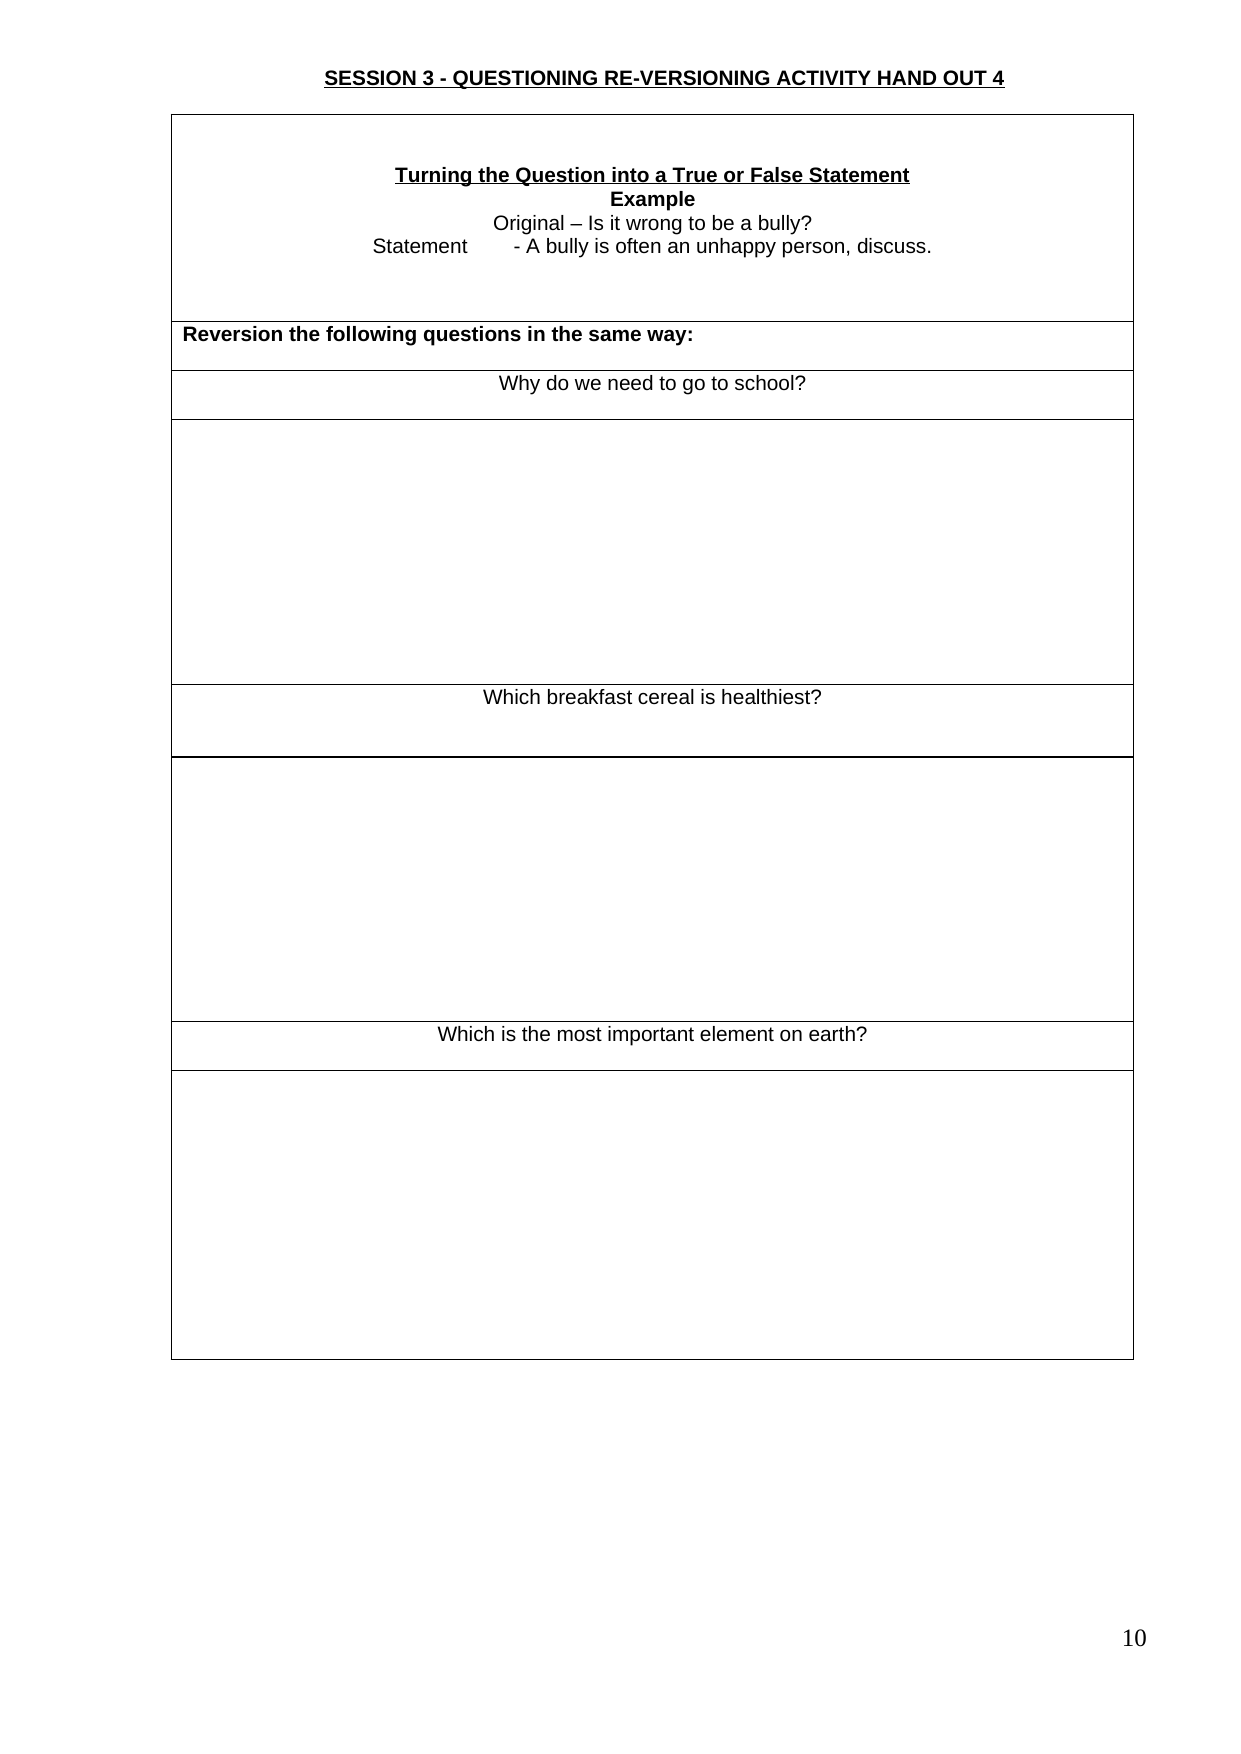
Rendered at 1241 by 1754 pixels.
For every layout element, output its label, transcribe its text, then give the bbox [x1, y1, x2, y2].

table_cell [172, 1071, 1133, 1358]
table_cell Which is the most important element on earth? [172, 1022, 1133, 1070]
table_cell [172, 420, 1133, 683]
text SESSION 3 - QUESTIONING RE-VERSIONING ACTIVITY HAND OUT 4 [182, 66, 1146, 89]
table_cell Which breakfast cereal is healthiest? [172, 685, 1133, 756]
table_header Turning the Question into a True or False Statement Example Original – Is it wrong to be a bully? Statement - A bully is often an unhappy person, discuss. [172, 115, 1133, 321]
table_cell Reversion the following questions in the same way: [172, 322, 1133, 370]
table_cell Why do we need to go to school? [172, 371, 1133, 419]
table_cell [172, 758, 1133, 1021]
